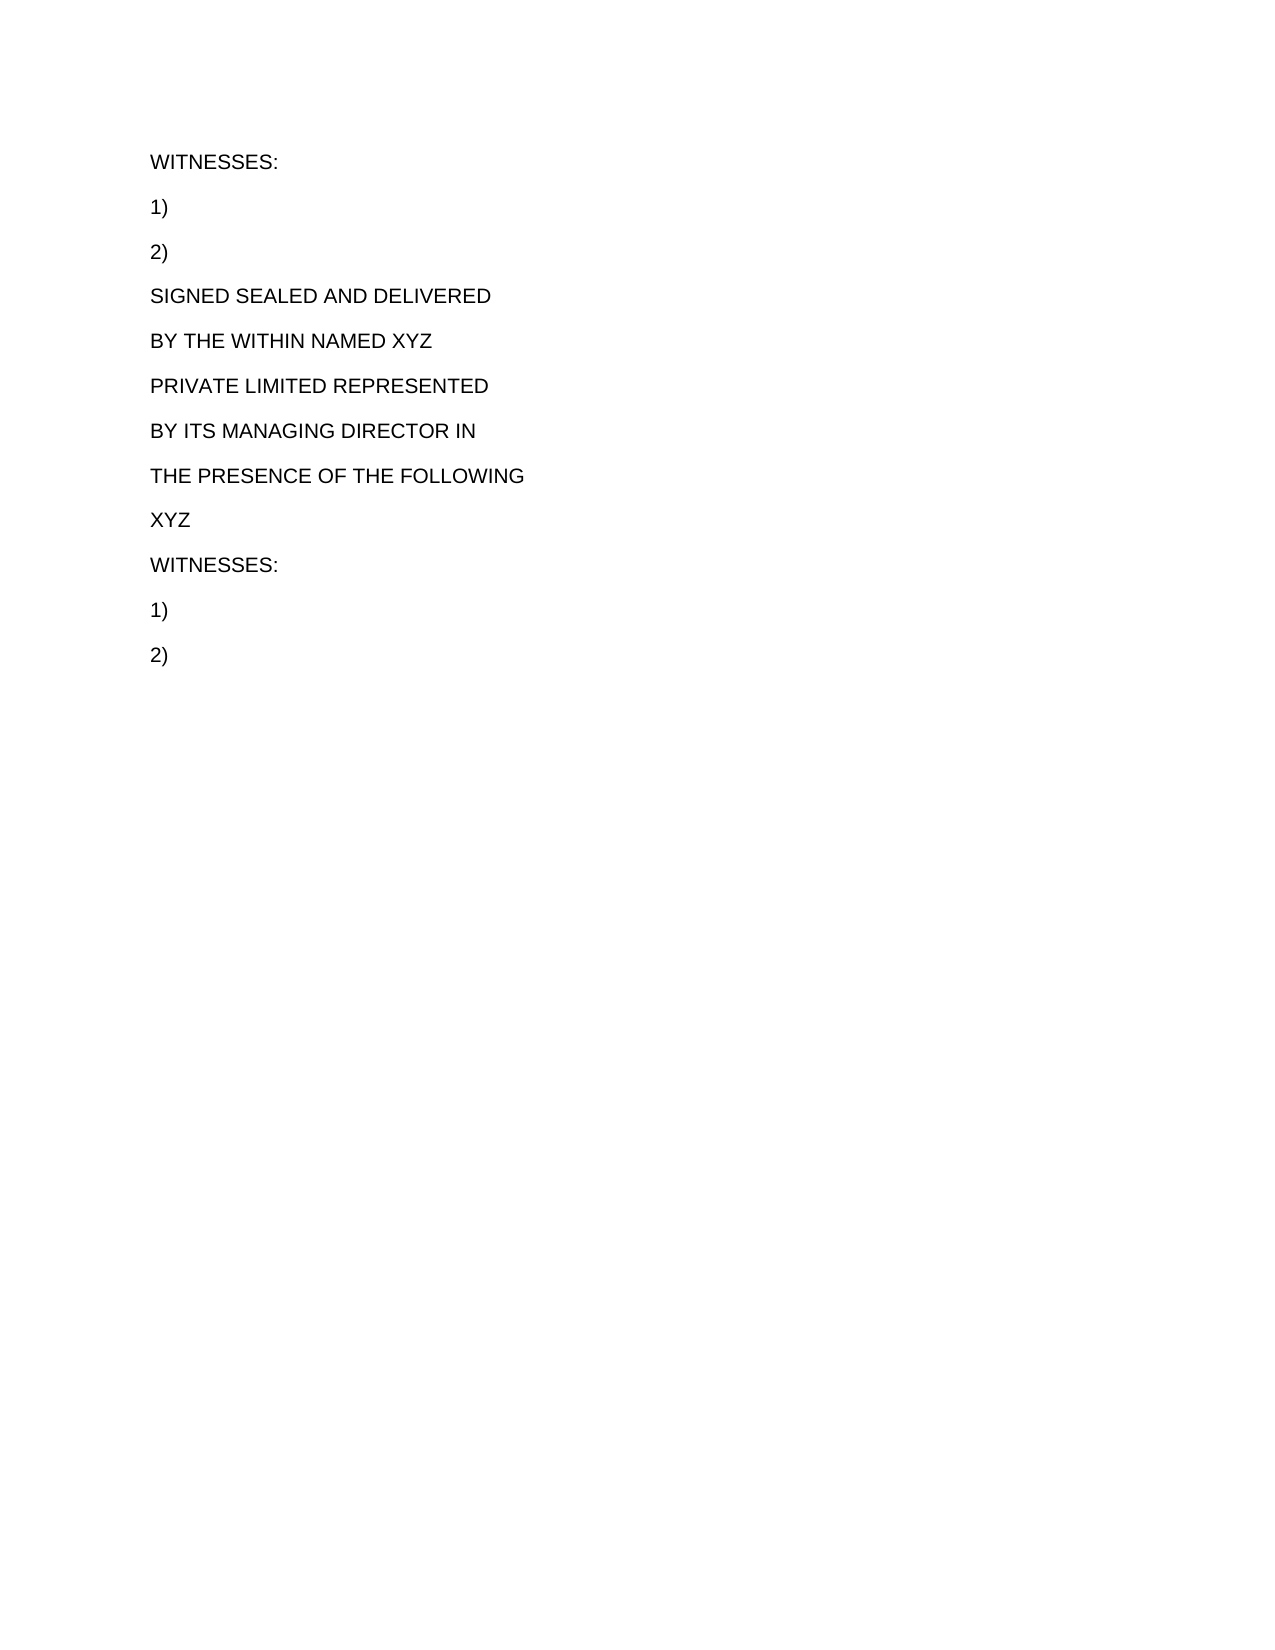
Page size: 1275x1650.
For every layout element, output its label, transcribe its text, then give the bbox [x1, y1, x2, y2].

text 1) [150, 195, 1125, 219]
text WITNESSES: [150, 150, 1125, 174]
text SIGNED SEALED AND DELIVERED [150, 284, 1125, 308]
text BY THE WITHIN NAMED XYZ [150, 329, 1125, 353]
text BY ITS MANAGING DIRECTOR IN [150, 419, 1125, 443]
text PRIVATE LIMITED REPRESENTED [150, 374, 1125, 398]
text 2) [150, 643, 1125, 667]
text THE PRESENCE OF THE FOLLOWING [150, 463, 1125, 487]
text XYZ [150, 508, 1125, 532]
text WITNESSES: [150, 553, 1125, 577]
text 1) [150, 598, 1125, 622]
text 2) [150, 239, 1125, 263]
